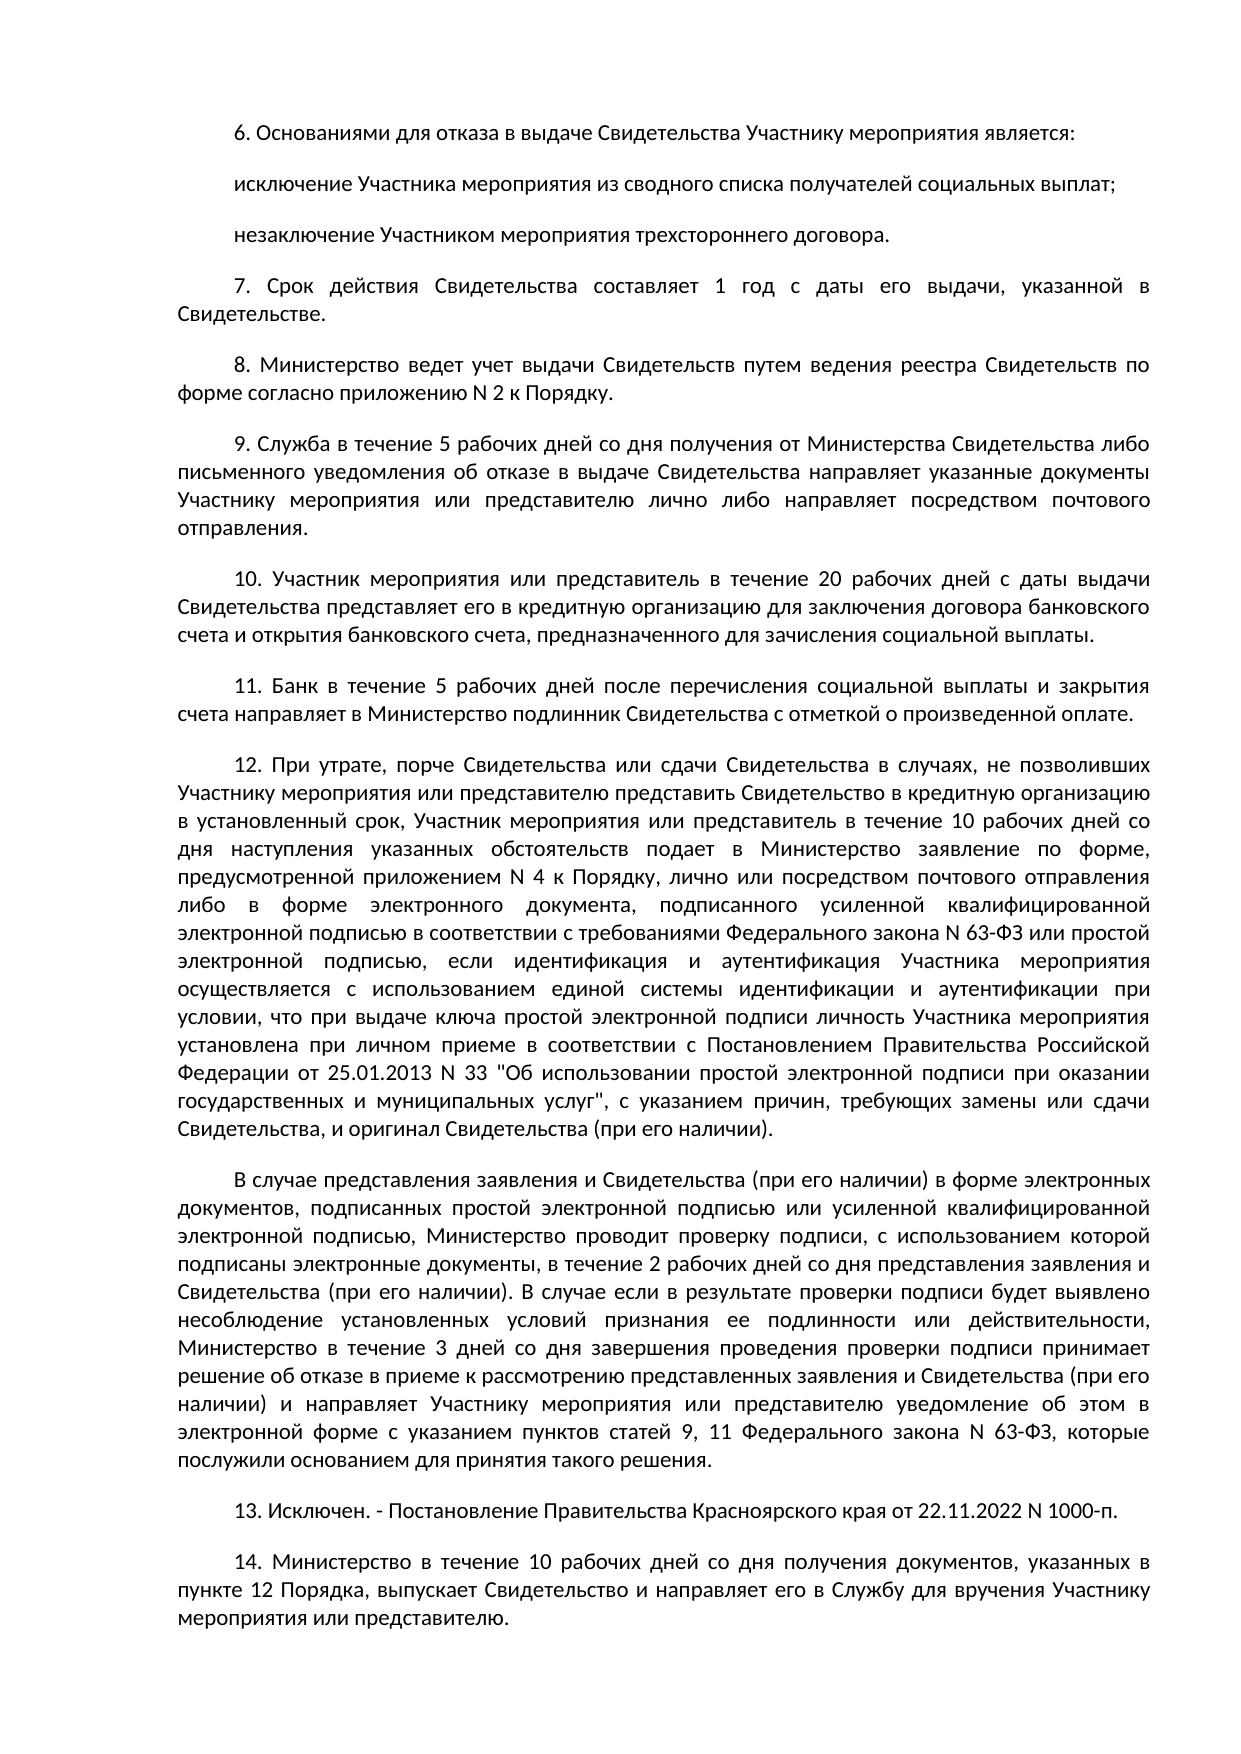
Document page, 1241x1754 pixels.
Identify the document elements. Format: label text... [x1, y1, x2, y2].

text исключение Участника мероприятия из сводного списка получателей социальных выплат; [177, 169, 1152, 197]
text 12. При утрате, порче Свидетельства или сдачи Свидетельства в случаях, не позволивших Участнику мероприятия или представителю представить Свидетельство в кредитную организацию в установленный срок, Участник мероприятия или представитель в течение 10 рабочих дней со дня наступления указанных обстоятельств подает в Министерство заявление по форме, предусмотренной приложением N 4 к Порядку, лично или посредством почтового отправления либо в форме электронного документа, подписанного усиленной квалифицированной электронной подписью в соответствии с требованиями Федерального закона N 63-ФЗ или простой электронной подписью, если идентификация и аутентификация Участника мероприятия осуществляется с использованием единой системы идентификации и аутентификации при условии, что при выдаче ключа простой электронной подписи личность Участника мероприятия установлена при личном приеме в соответствии с Постановлением Правительства Российской Федерации от 25.01.2013 N 33 "Об использовании простой электронной подписи при оказании государственных и муниципальных услуг", с указанием причин, требующих замены или сдачи Свидетельства, и оригинал Свидетельства (при его наличии). [177, 750, 1152, 1142]
text 9. Служба в течение 5 рабочих дней со дня получения от Министерства Свидетельства либо письменного уведомления об отказе в выдаче Свидетельства направляет указанные документы Участнику мероприятия или представителю лично либо направляет посредством почтового отправления. [177, 429, 1152, 541]
text 10. Участник мероприятия или представитель в течение 20 рабочих дней с даты выдачи Свидетельства представляет его в кредитную организацию для заключения договора банковского счета и открытия банковского счета, предназначенного для зачисления социальной выплаты. [177, 564, 1152, 648]
text незаключение Участником мероприятия трехстороннего договора. [177, 220, 1152, 248]
text 6. Основаниями для отказа в выдаче Свидетельства Участнику мероприятия является: [177, 118, 1152, 146]
text 13. Исключен. - Постановление Правительства Красноярского края от 22.11.2022 N 1000-п. [177, 1496, 1152, 1524]
text 14. Министерство в течение 10 рабочих дней со дня получения документов, указанных в пункте 12 Порядка, выпускает Свидетельство и направляет его в Службу для вручения Участнику мероприятия или представителю. [177, 1547, 1152, 1631]
text В случае представления заявления и Свидетельства (при его наличии) в форме электронных документов, подписанных простой электронной подписью или усиленной квалифицированной электронной подписью, Министерство проводит проверку подписи, с использованием которой подписаны электронные документы, в течение 2 рабочих дней со дня представления заявления и Свидетельства (при его наличии). В случае если в результате проверки подписи будет выявлено несоблюдение установленных условий признания ее подлинности или действительности, Министерство в течение 3 дней со дня завершения проведения проверки подписи принимает решение об отказе в приеме к рассмотрению представленных заявления и Свидетельства (при его наличии) и направляет Участнику мероприятия или представителю уведомление об этом в электронной форме с указанием пунктов статей 9, 11 Федерального закона N 63-ФЗ, которые послужили основанием для принятия такого решения. [177, 1165, 1152, 1473]
text 8. Министерство ведет учет выдачи Свидетельств путем ведения реестра Свидетельств по форме согласно приложению N 2 к Порядку. [177, 350, 1152, 406]
text 7. Срок действия Свидетельства составляет 1 год с даты его выдачи, указанной в Свидетельстве. [177, 271, 1152, 327]
text 11. Банк в течение 5 рабочих дней после перечисления социальной выплаты и закрытия счета направляет в Министерство подлинник Свидетельства с отметкой о произведенной оплате. [177, 671, 1152, 727]
